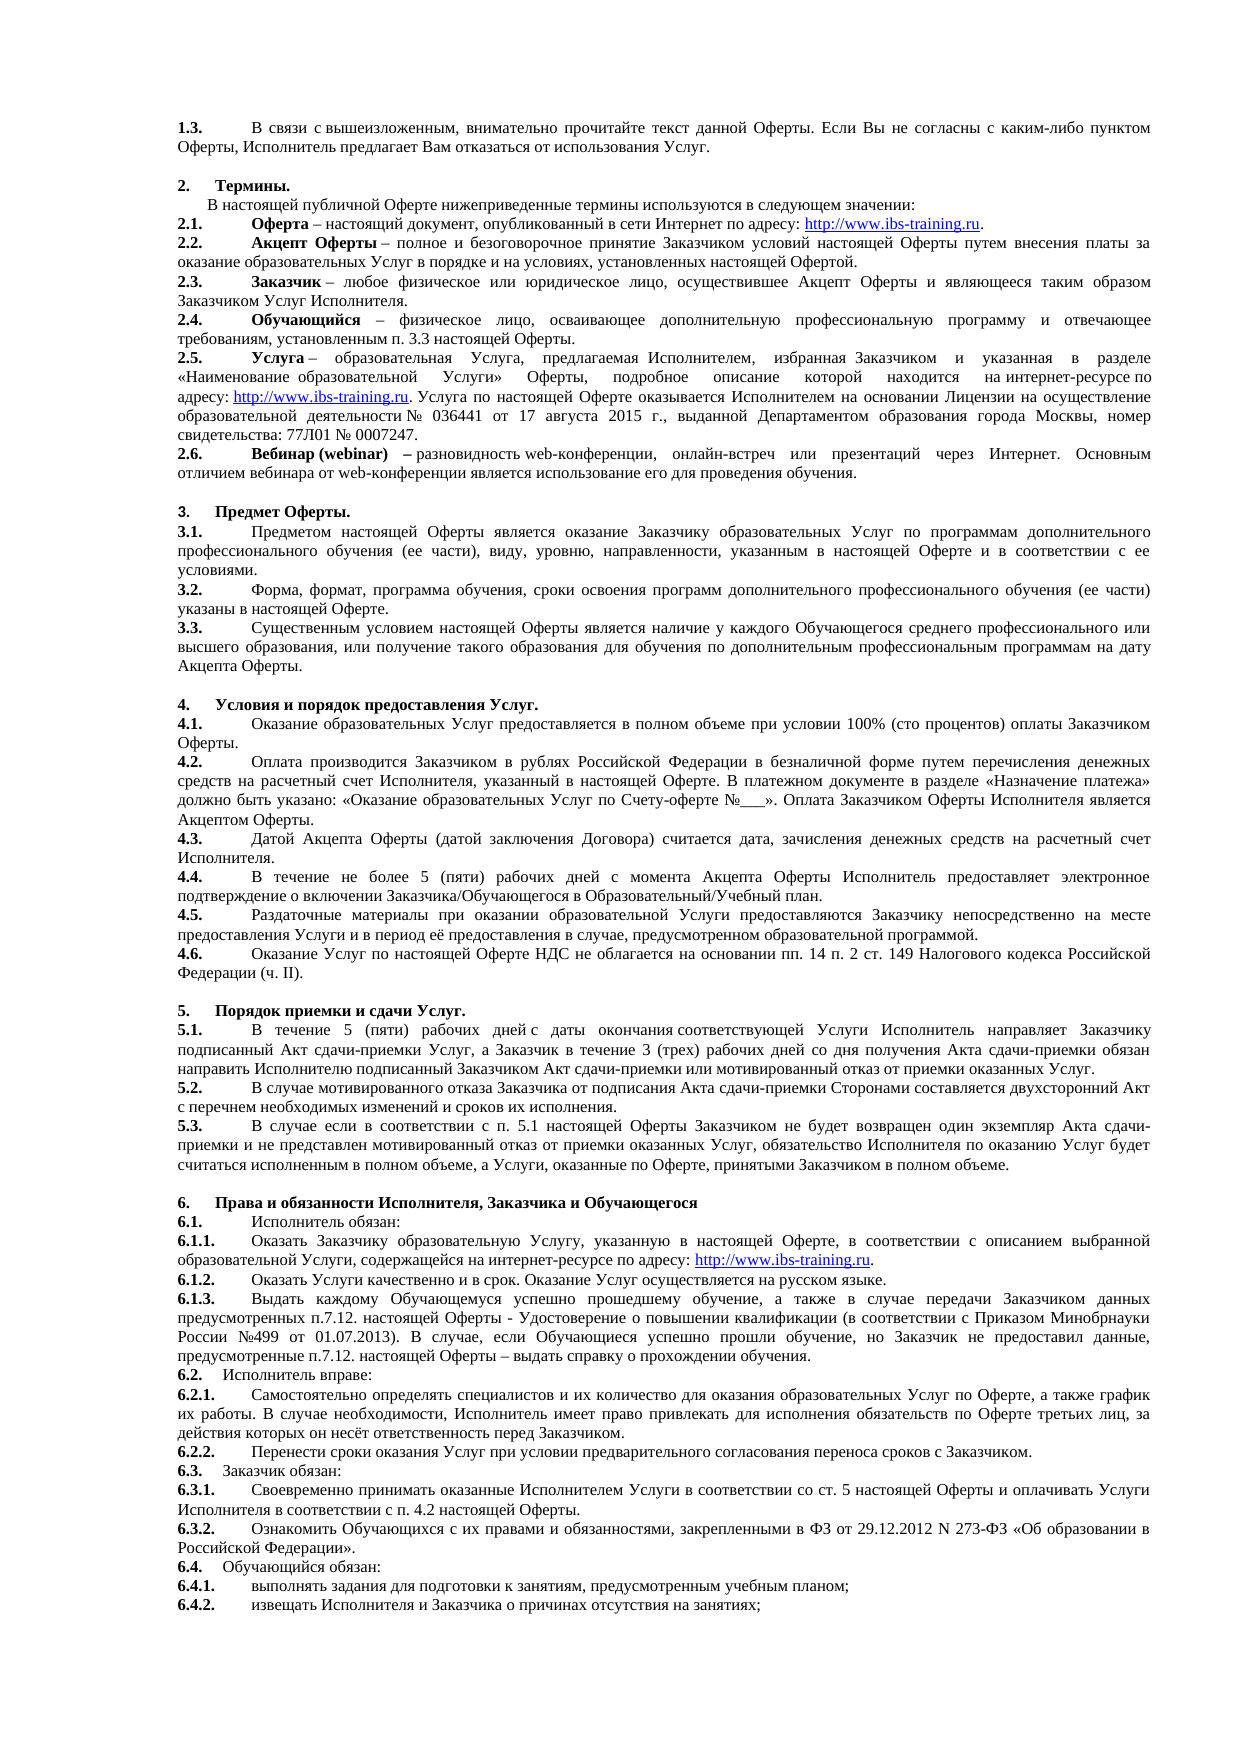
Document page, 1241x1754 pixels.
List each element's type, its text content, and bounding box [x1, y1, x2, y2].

list В связи с вышеизложенным, внимательно прочитайте текст данной Оферты. Если Вы не согласны с каким-либо пунктом Оферты, Исполнитель предлагает Вам отказаться от использования Услуг. [177, 118, 1152, 156]
list Своевременно принимать оказанные Исполнителем Услуги в соответствии со ст. 5 настоящей Оферты и оплачивать Услуги Исполнителя в соответствии с п. 4.2 настоящей Оферты. [177, 1480, 1152, 1518]
list Порядок приемки и сдачи Услуг. [177, 1001, 1152, 1020]
list В течение 5 (пяти) рабочих дней с даты окончания соответствующей Услуги Исполнитель направляет Заказчику подписанный Акт сдачи-приемки Услуг, а Заказчик в течение 3 (трех) рабочих дней со дня получения Акта сдачи-приемки обязан направить Исполнителю подписанный Заказчиком Акт сдачи-приемки или мотивированный отказ от приемки оказанных Услуг. [177, 1020, 1152, 1078]
list Обучающийся обязан: [177, 1557, 1152, 1576]
list Ознакомить Обучающихся с их правами и обязанностями, закрепленными в ФЗ от 29.12.2012 N 273-ФЗ «Об образовании в Российской Федерации». [177, 1518, 1152, 1557]
list Оферта – настоящий документ, опубликованный в сети Интернет по адресу: http://www.ibs-training.ru. [177, 214, 1152, 233]
list Услуга – образовательная Услуга, предлагаемая Исполнителем, избранная Заказчиком и указанная в разделе «Наименование образовательной Услуги» Оферты, подробное описание которой находится на интернет-ресурсе по адресу: http://www.ibs-training.ru. Услуга по настоящей Оферте оказывается Исполнителем на основании Лицензии на осуществление образовательной деятельности № 036441 от 17 августа 2015 г., выданной Департаментом образования города Москвы, номер свидетельства: 77Л01 № 0007247. [177, 348, 1152, 444]
list Оказать Заказчику образовательную Услугу, указанную в настоящей Оферте, в соответствии с описанием выбранной образовательной Услуги, содержащейся на интернет-ресурсе по адресу: http://www.ibs-training.ru. [177, 1231, 1152, 1269]
list Оказать Услуги качественно и в срок. Оказание Услуг осуществляется на русском языке. [177, 1269, 1152, 1288]
list В течение не более 5 (пяти) рабочих дней с момента Акцепта Оферты Исполнитель предоставляет электронное подтверждение о включении Заказчика/Обучающегося в Образовательный/Учебный план. [177, 867, 1152, 905]
list Термины. [177, 176, 1152, 195]
list Форма, формат, программа обучения, сроки освоения программ дополнительного профессионального обучения (ее части) указаны в настоящей Оферте. [177, 579, 1152, 618]
list Условия и порядок предоставления Услуг. [177, 694, 1152, 713]
list Заказчик – любое физическое или юридическое лицо, осуществившее Акцепт Оферты и являющееся таким образом Заказчиком Услуг Исполнителя. [177, 271, 1152, 310]
list Существенным условием настоящей Оферты является наличие у каждого Обучающегося среднего профессионального или высшего образования, или получение такого образования для обучения по дополнительным профессиональным программам на дату Акцепта Оферты. [177, 618, 1152, 675]
list Обучающийся – физическое лицо, осваивающее дополнительную профессиональную программу и отвечающее требованиям, установленным п. 3.3 настоящей Оферты. [177, 310, 1152, 348]
list Датой Акцепта Оферты (датой заключения Договора) считается дата, зачисления денежных средств на расчетный счет Исполнителя. [177, 828, 1152, 867]
list выполнять задания для подготовки к занятиям, предусмотренным учебным планом; [177, 1576, 1152, 1595]
list Оплата производится Заказчиком в рублях Российской Федерации в безналичной форме путем перечисления денежных средств на расчетный счет Исполнителя, указанный в настоящей Оферте. В платежном документе в разделе «Назначение платежа» должно быть указано: «Оказание образовательных Услуг по Счету-оферте №___». Оплата Заказчиком Оферты Исполнителя является Акцептом Оферты. [177, 752, 1152, 828]
list В случае мотивированного отказа Заказчика от подписания Акта сдачи-приемки Сторонами составляется двухсторонний Акт с перечнем необходимых изменений и сроков их исполнения. [177, 1078, 1152, 1116]
list Исполнитель обязан: [177, 1212, 1152, 1231]
text В настоящей публичной Оферте нижеприведенные термины используются в следующем значении: [207, 195, 1152, 214]
list Перенести сроки оказания Услуг при условии предварительного согласования переноса сроков с Заказчиком. [177, 1442, 1152, 1461]
list извещать Исполнителя и Заказчика о причинах отсутствия на занятиях; [177, 1595, 1152, 1614]
list Раздаточные материалы при оказании образовательной Услуги предоставляются Заказчику непосредственно на месте предоставления Услуги и в период её предоставления в случае, предусмотренном образовательной программой. [177, 905, 1152, 943]
list Предмет Оферты. [177, 501, 1152, 522]
list Предметом настоящей Оферты является оказание Заказчику образовательных Услуг по программам дополнительного профессионального обучения (ее части), виду, уровню, направленности, указанным в настоящей Оферте и в соответствии с ее условиями. [177, 522, 1152, 579]
list Самостоятельно определять специалистов и их количество для оказания образовательных Услуг по Оферте, а также график их работы. В случае необходимости, Исполнитель имеет право привлекать для исполнения обязательств по Оферте третьих лиц, за действия которых он несёт ответственность перед Заказчиком. [177, 1384, 1152, 1442]
list В случае если в соответствии с п. 5.1 настоящей Оферты Заказчиком не будет возвращен один экземпляр Акта сдачи-приемки и не представлен мотивированный отказ от приемки оказанных Услуг, обязательство Исполнителя по оказанию Услуг будет считаться исполненным в полном объеме, а Услуги, оказанные по Оферте, принятыми Заказчиком в полном объеме. [177, 1116, 1152, 1173]
list Права и обязанности Исполнителя, Заказчика и Обучающегося [177, 1193, 1152, 1212]
list Выдать каждому Обучающемуся успешно прошедшему обучение, а также в случае передачи Заказчиком данных предусмотренных п.7.12. настоящей Оферты - Удостоверение о повышении квалификации (в соответствии с Приказом Минобрнауки России №499 от 01.07.2013). В случае, если Обучающиеся успешно прошли обучение, но Заказчик не предоставил данные, предусмотренные п.7.12. настоящей Оферты – выдать справку о прохождении обучения. [177, 1288, 1152, 1365]
list Вебинар (webinar) – разновидность web-конференции, онлайн-встреч или презентаций через Интернет. Основным отличием вебинара от web-конференции является использование его для проведения обучения. [177, 444, 1152, 482]
list Заказчик обязан: [177, 1461, 1152, 1480]
list Акцепт Оферты – полное и безоговорочное принятие Заказчиком условий настоящей Оферты путем внесения платы за оказание образовательных Услуг в порядке и на условиях, установленных настоящей Офертой. [177, 233, 1152, 271]
list Исполнитель вправе: [177, 1365, 1152, 1384]
list Оказание Услуг по настоящей Оферте НДС не облагается на основании пп. 14 п. 2 ст. 149 Налогового кодекса Российской Федерации (ч. II). [177, 943, 1152, 982]
list Оказание образовательных Услуг предоставляется в полном объеме при условии 100% (сто процентов) оплаты Заказчиком Оферты. [177, 713, 1152, 752]
